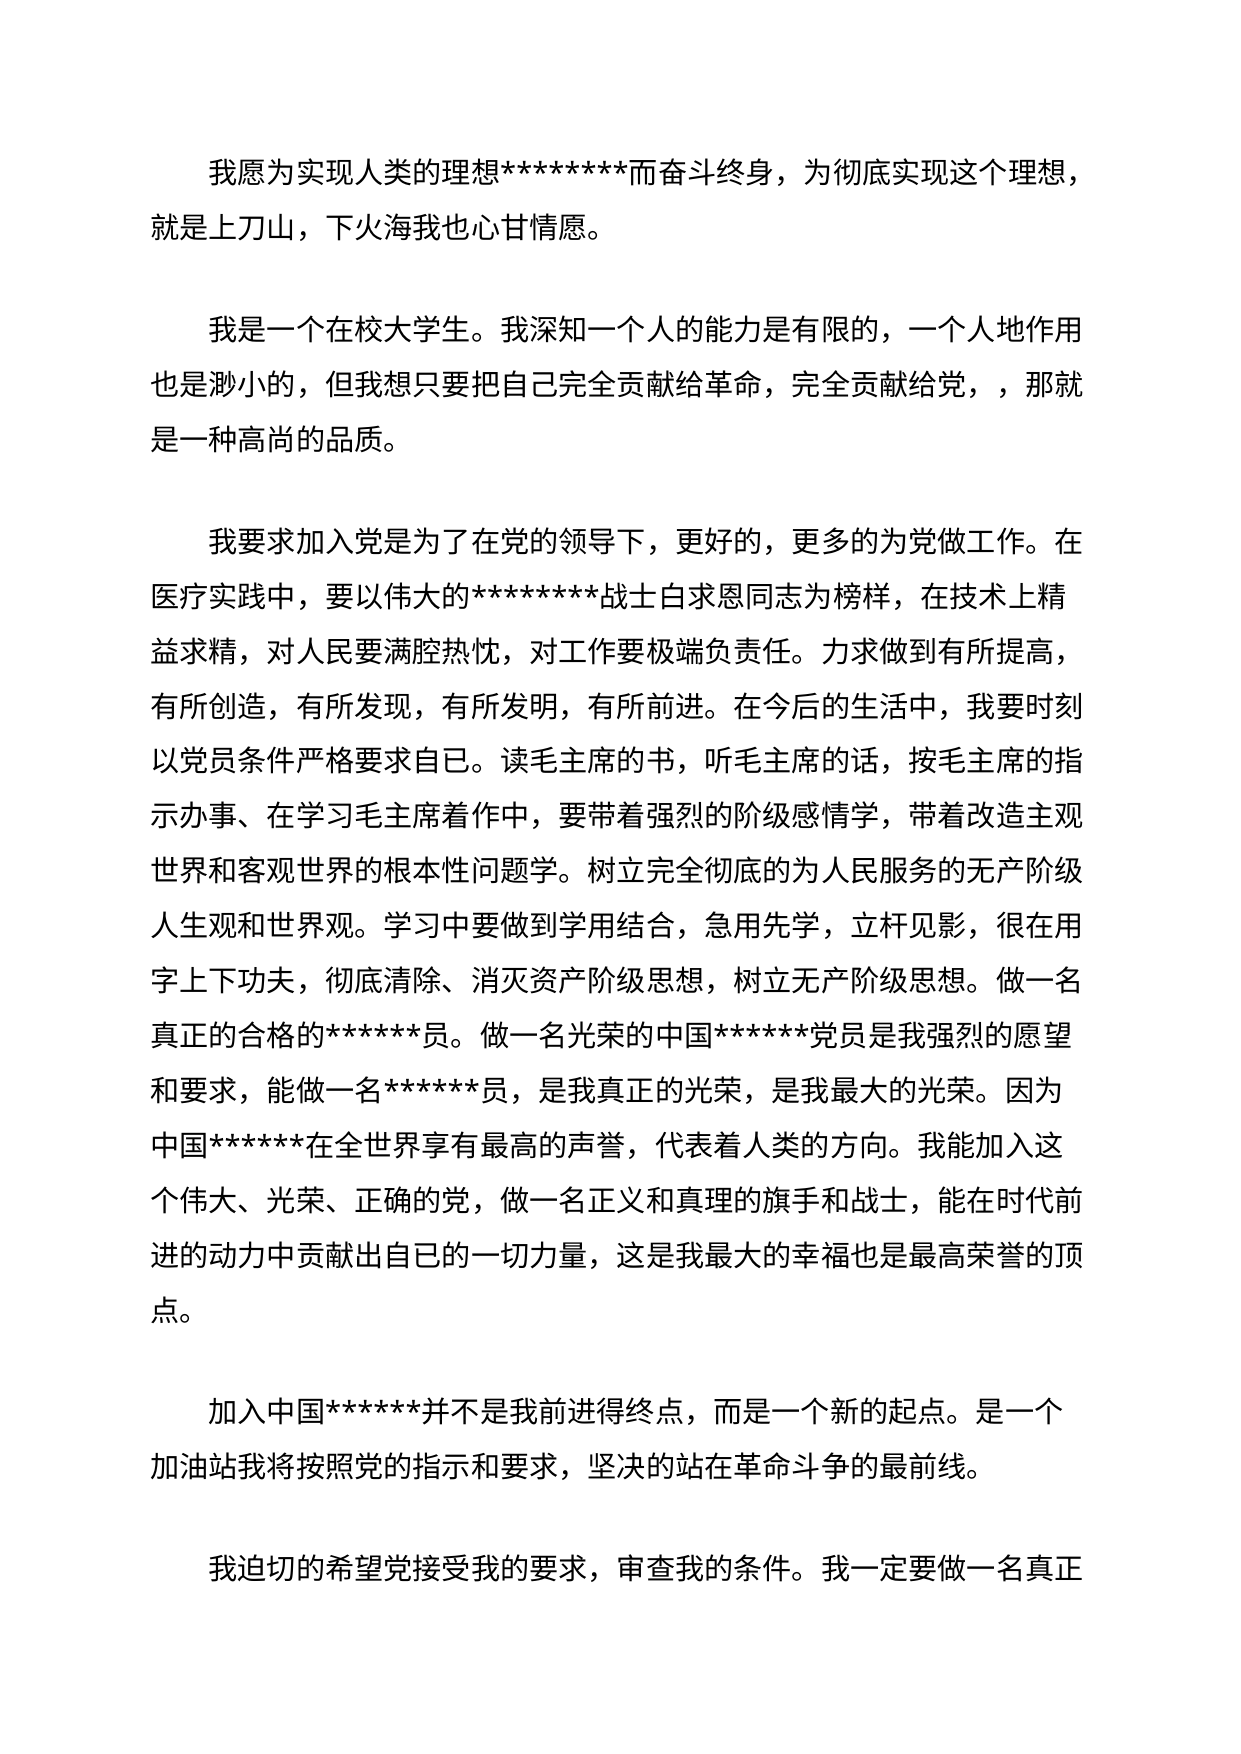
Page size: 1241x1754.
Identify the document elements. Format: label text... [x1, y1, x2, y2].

text 我要求加入党是为了在党的领导下，更好的，更多的为党做工作。在医疗实践中，要以伟大的********战士白求恩同志为榜样，在技术上精益求精，对人民要满腔热忱，对工作要极端负责任。力求做到有所提高，有所创造，有所发现，有所发明，有所前进。在今后的生活中，我要时刻以党员条件严格要求自已。读毛主席的书，听毛主席的话，按毛主席的指示办事、在学习毛主席着作中，要带着强烈的阶级感情学，带着改造主观世界和客观世界的根本性问题学。树立完全彻底的为人民服务的无产阶级人生观和世界观。学习中要做到学用结合，急用先学，立杆见影，很在用字上下功夫，彻底清除、消灭资产阶级思想，树立无产阶级思想。做一名真正的合格的******员。做一名光荣的中国******党员是我强烈的愿望和要求，能做一名******员，是我真正的光荣，是我最大的光荣。因为中国******在全世界享有最高的声誉，代表着人类的方向。我能加入这个伟大、光荣、正确的党，做一名正义和真理的旗手和战士，能在时代前进的动力中贡献出自已的一切力量，这是我最大的幸福也是最高荣誉的顶点。 [150, 518, 1090, 1329]
text 我愿为实现人类的理想********而奋斗终身，为彻底实现这个理想，就是上刀山，下火海我也心甘情愿。 [150, 150, 1090, 247]
text 我是一个在校大学生。我深知一个人的能力是有限的，一个人地作用也是渺小的，但我想只要把自己完全贡献给革命，完全贡献给党，，那就是一种高尚的品质。 [150, 307, 1090, 459]
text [150, 1546, 1090, 1588]
text 加入中国******并不是我前进得终点，而是一个新的起点。是一个加油站我将按照党的指示和要求，坚决的站在革命斗争的最前线。 [150, 1389, 1090, 1486]
